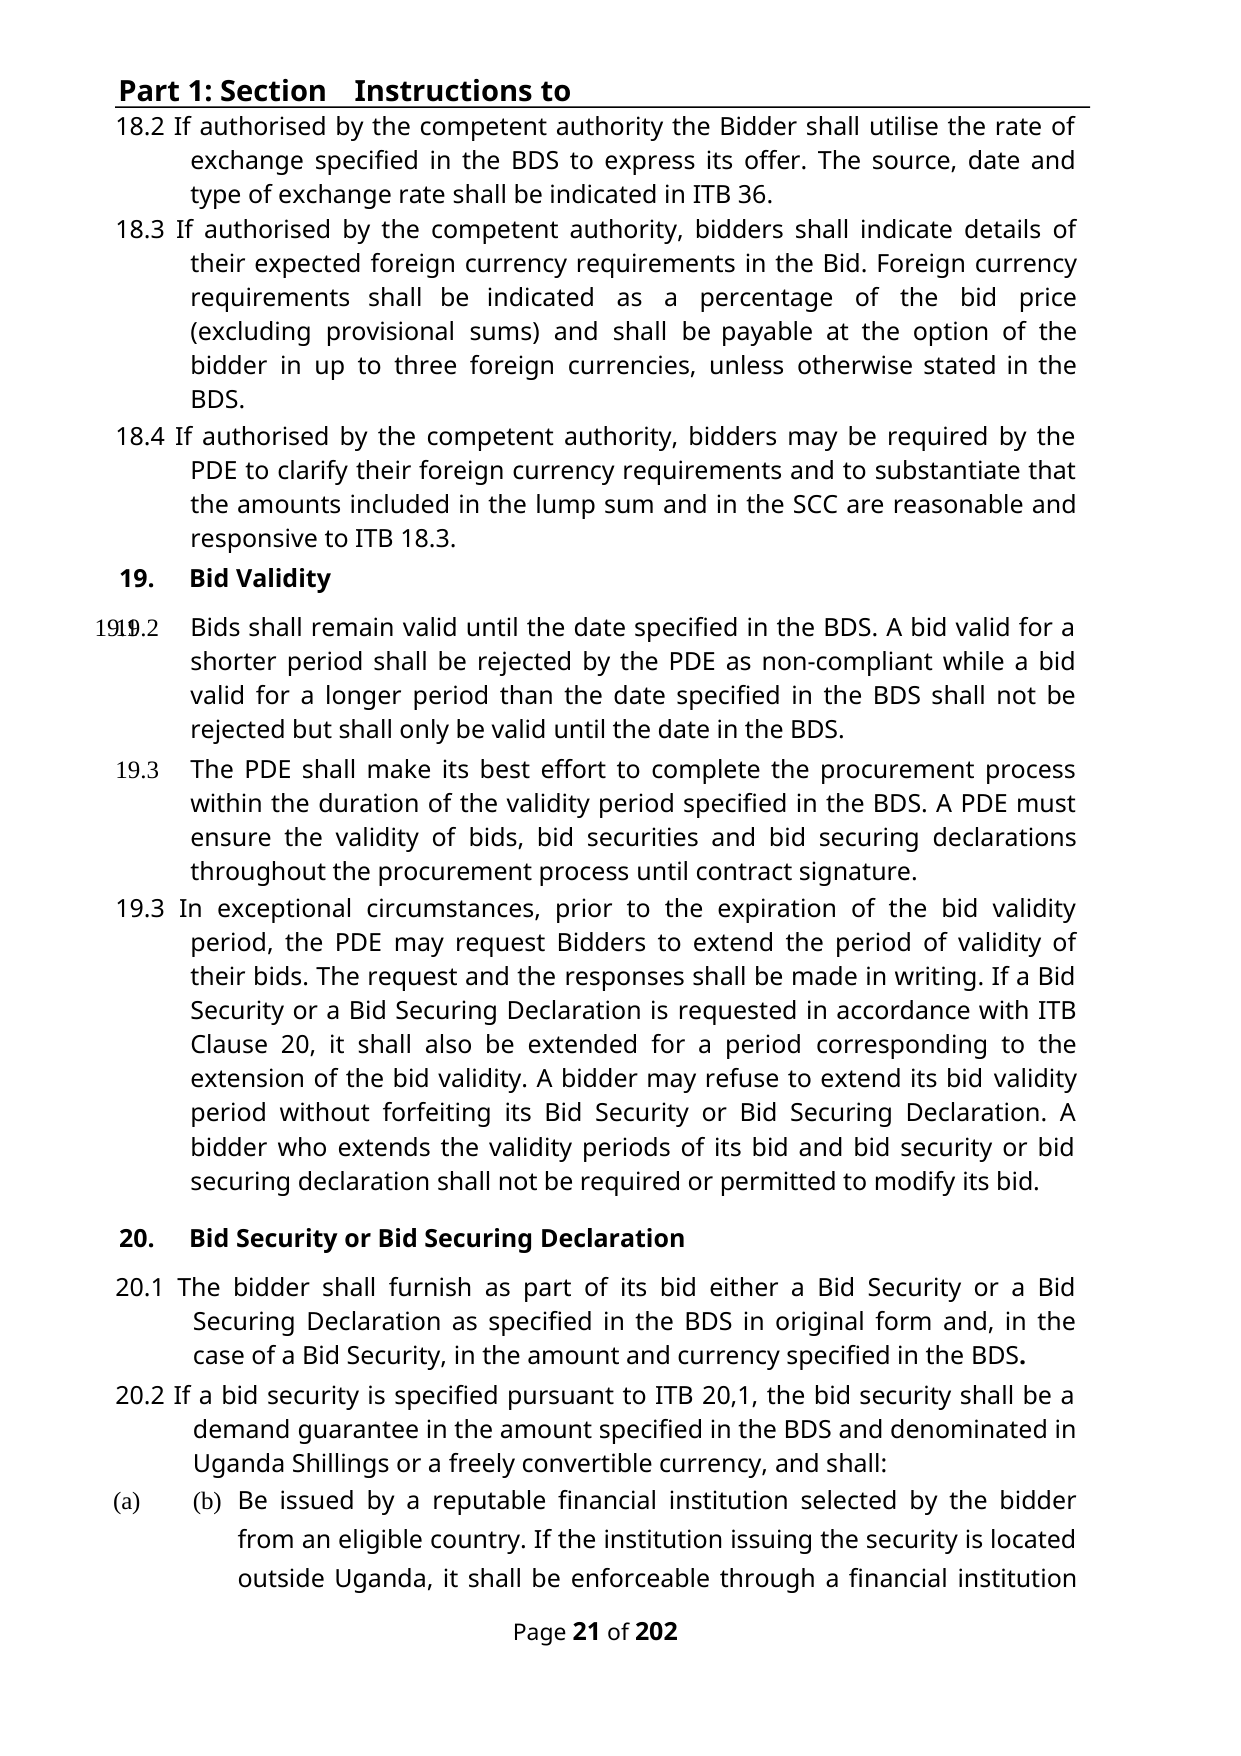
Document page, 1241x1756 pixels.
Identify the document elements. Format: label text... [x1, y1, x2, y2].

table_cell Bids shall remain valid until the date specified in the BDS. A bid valid for a shorter period shall be rejected by the PDE as non-compliant while a bid valid for a longer period than the date specified in the BDS shall not be rejected but shall only be valid until the date in the BDS. The PDE shall make its best effort to complete the procurement process within the duration of the validity period specified in the BDS. A PDE must ensure the validity of bids, bid securities and bid securing declarations throughout the procurement process until contract signature. [115, 600, 1091, 888]
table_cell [115, 1480, 1091, 1595]
table_cell 20.2 If a bid security is specified pursuant to ITB 20,1, the bid security shall be a demand guarantee in the amount specified in the BDS and denominated in Uganda Shillings or a freely convertible currency, and shall: [115, 1372, 1091, 1480]
table_cell 19.3 In exceptional circumstances, prior to the expiration of the bid validity period, the PDE may request Bidders to extend the period of validity of their bids. The request and the responses shall be made in writing. If a Bid Security or a Bid Securing Declaration is requested in accordance with ITB Clause 20, it shall also be extended for a period corresponding to the extension of the bid validity. A bidder may refuse to extend its bid validity period without forfeiting its Bid Security or Bid Securing Declaration. A bidder who extends the validity periods of its bid and bid security or bid securing declaration shall not be required or permitted to modify its bid. [115, 888, 1091, 1197]
table_cell 18.2 If authorised by the competent authority the Bidder shall utilise the rate of exchange specified in the BDS to express its offer. The source, date and type of exchange rate shall be indicated in ITB 36. [94, 106, 1098, 211]
table_cell 20.1 The bidder shall furnish as part of its bid either a Bid Security or a Bid Securing Declaration as specified in the BDS in original form and, in the case of a Bid Security, in the amount and currency specified in the BDS. [115, 1260, 1091, 1372]
table_cell 18.4 If authorised by the competent authority, bidders may be required by the PDE to clarify their foreign currency requirements and to substantiate that the amounts included in the lump sum and in the SCC are reasonable and responsive to ITB 18.3. [115, 416, 1091, 555]
table_cell 20. Bid Security or Bid Securing Declaration [115, 1197, 1091, 1260]
table_cell 18.3 If authorised by the competent authority, bidders shall indicate details of their expected foreign currency requirements in the Bid. Foreign currency requirements shall be indicated as a percentage of the bid price (excluding provisional sums) and shall be payable at the option of the bidder in up to three foreign currencies, unless otherwise stated in the BDS. [94, 211, 1098, 416]
table_cell 19. Bid Validity [115, 555, 1091, 600]
